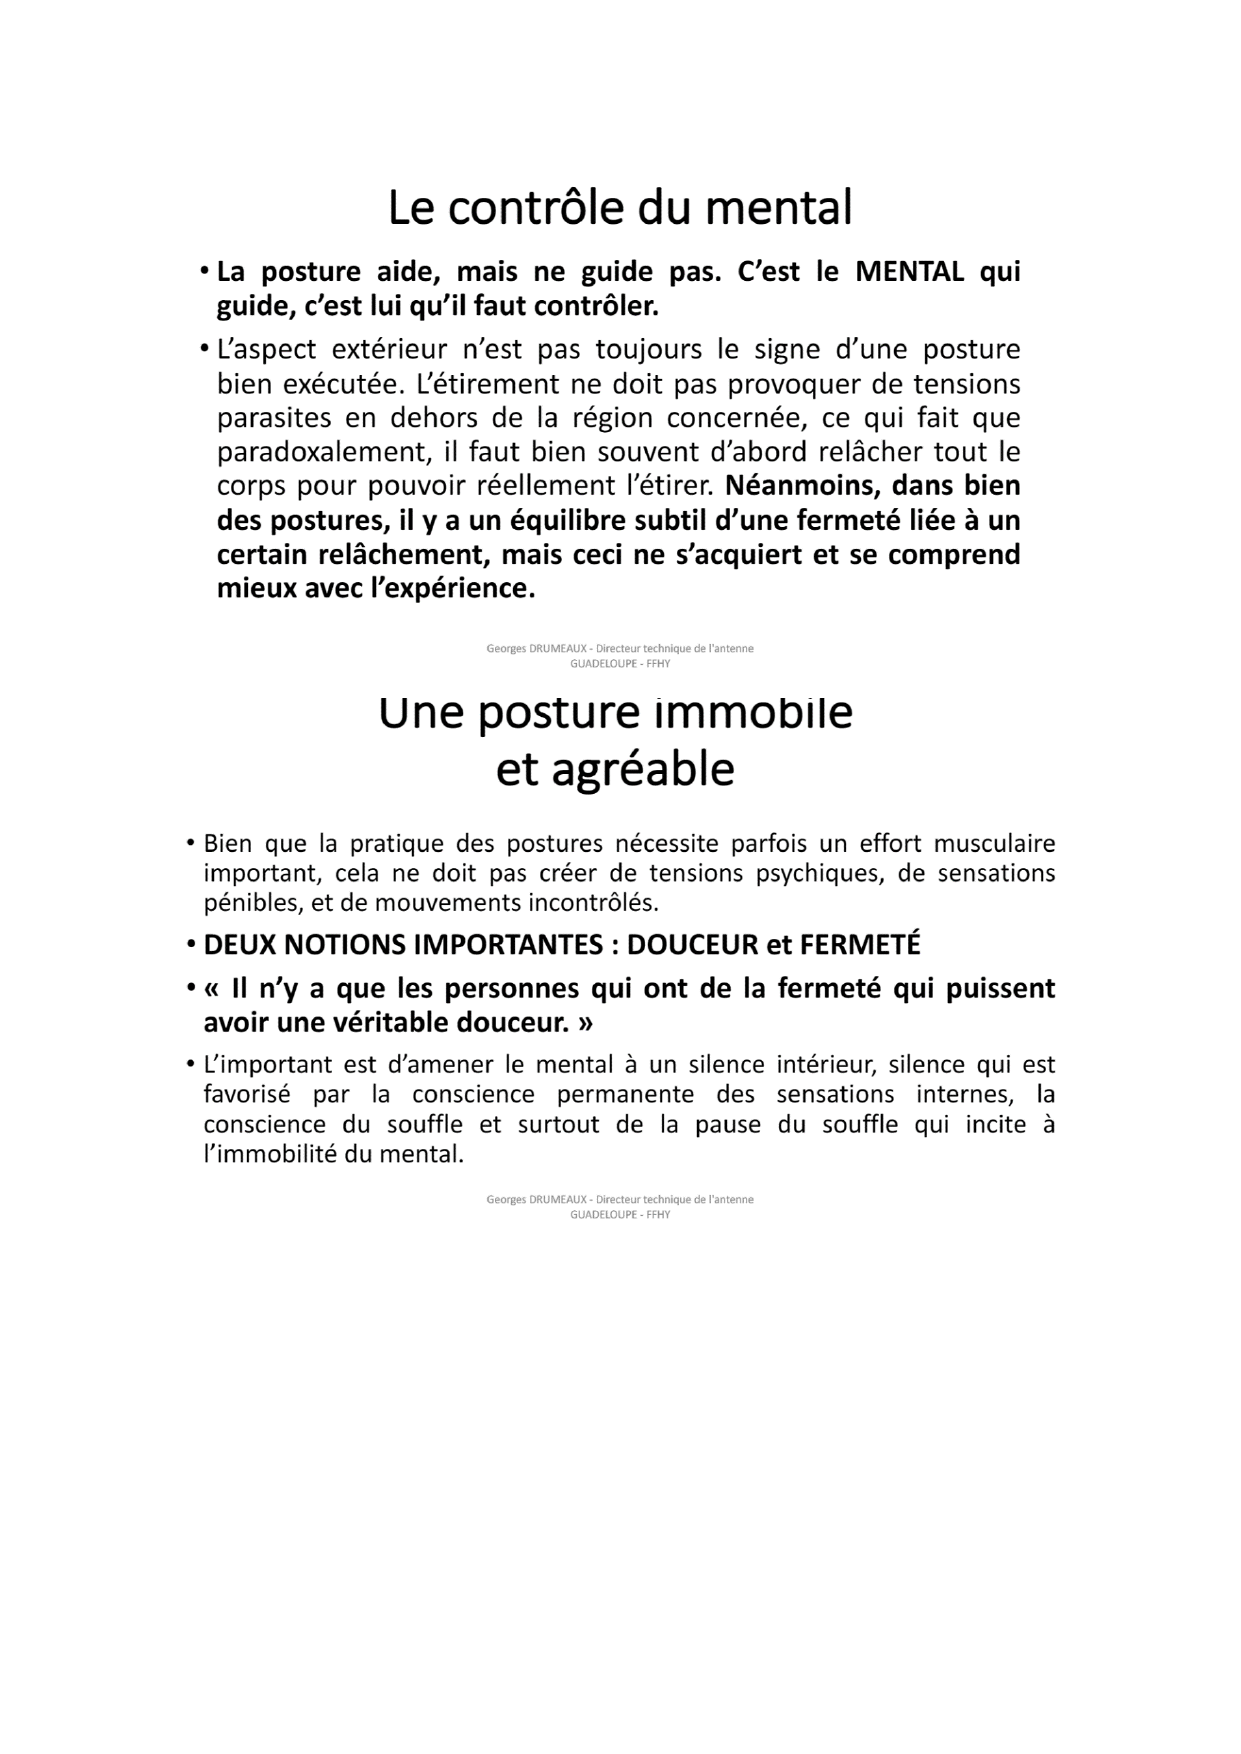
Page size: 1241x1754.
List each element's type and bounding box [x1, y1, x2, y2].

picture [147, 147, 1093, 680]
picture [147, 698, 1093, 1231]
